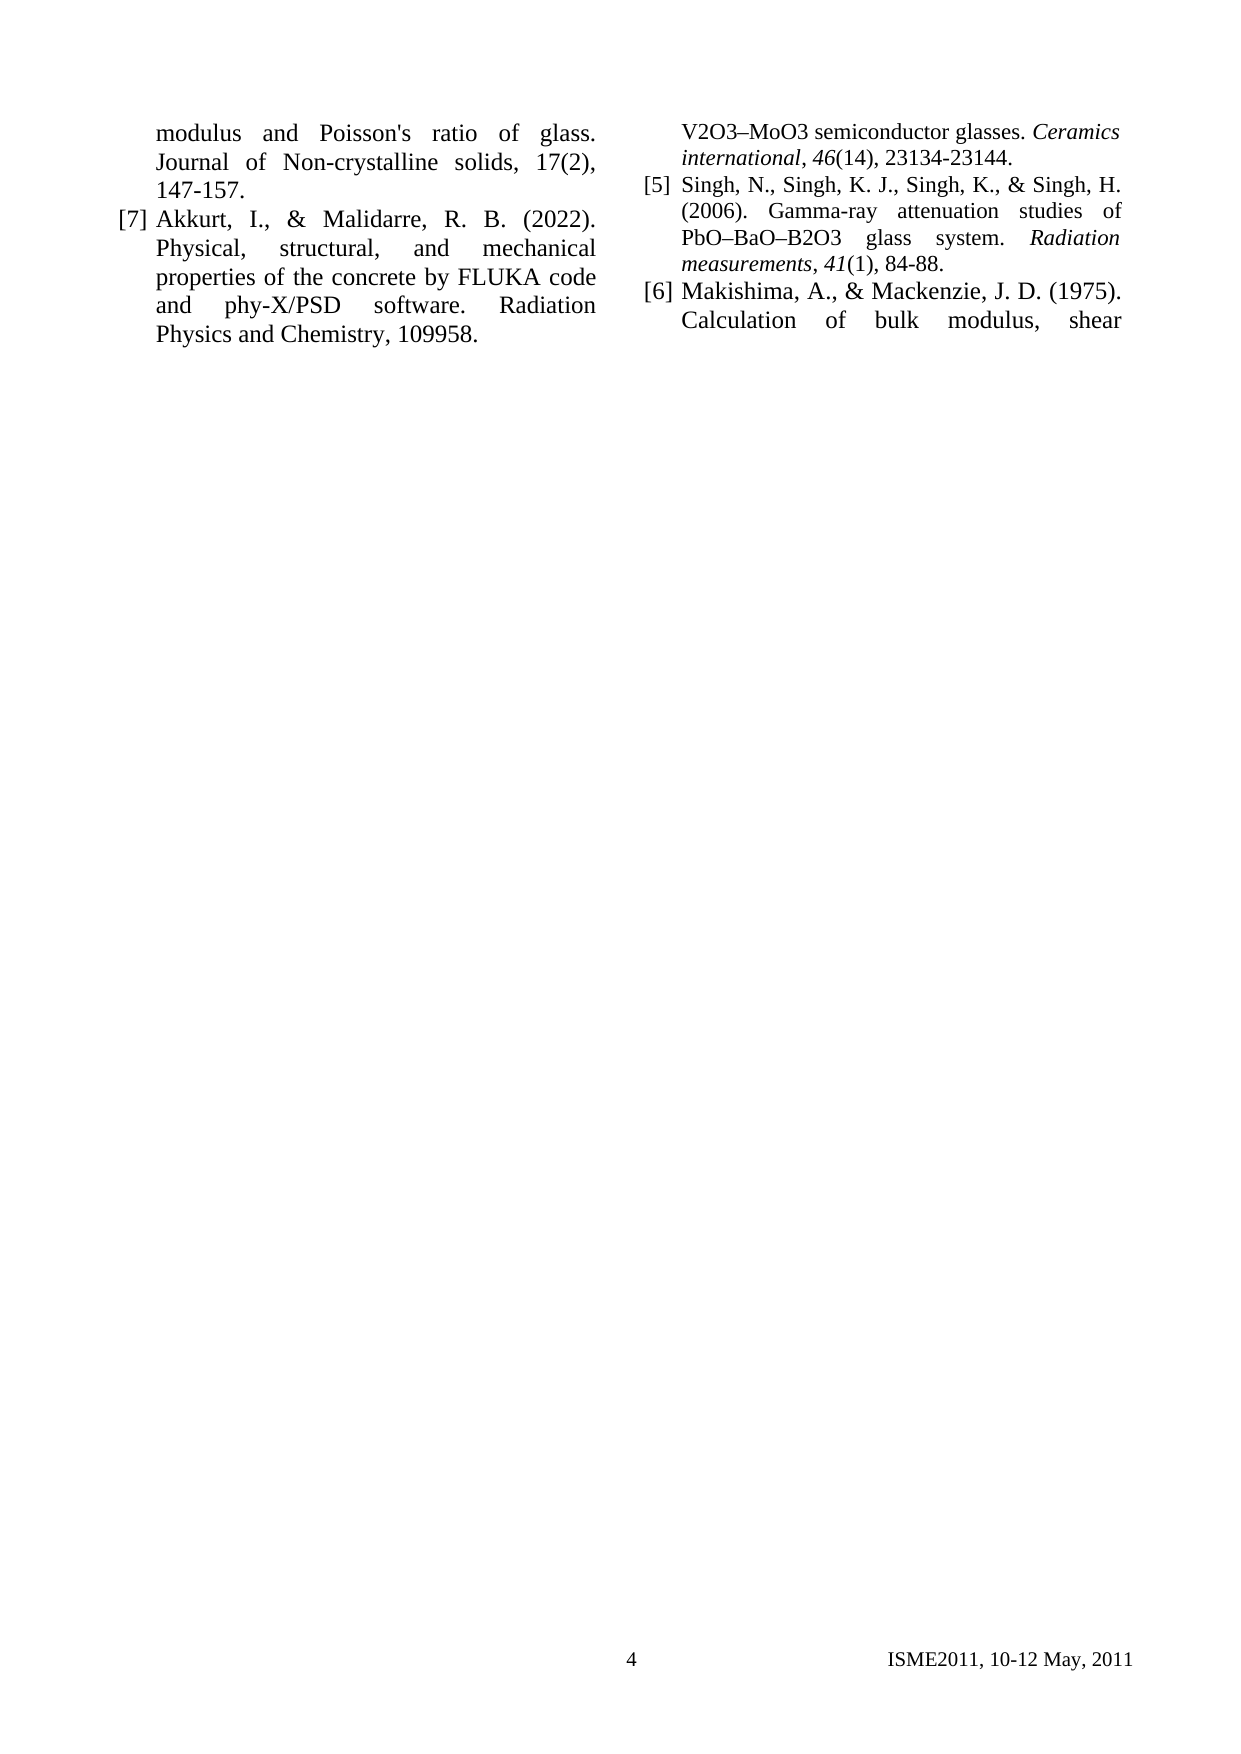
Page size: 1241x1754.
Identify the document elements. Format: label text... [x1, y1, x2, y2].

list Akkurt, I., & Malidarre, R. B. (2022). Physical, structural, and mechanical properties of the concrete by FLUKA code and phy-X/PSD software. Radiation Physics and Chemistry, 109958. [118, 204, 596, 348]
list Singh, N., Singh, K. J., Singh, K., & Singh, H. (2006). Gamma-ray attenuation studies of PbO–BaO–B2O3 glass system. Radiation measurements, 41(1), 84-88. [644, 171, 1122, 276]
list Makishima, A., & Mackenzie, J. D. (1975). Calculation of bulk modulus, shear modulus and Poisson's ratio of glass. Journal of Non-crystalline solids, 17(2), 147-157. [118, 118, 596, 204]
list Makishima, A., & Mackenzie, J. D. (1975). Calculation of bulk modulus, shear modulus and Poisson's ratio of glass. Journal of Non-crystalline solids, 17(2), 147-157. [644, 276, 1122, 334]
